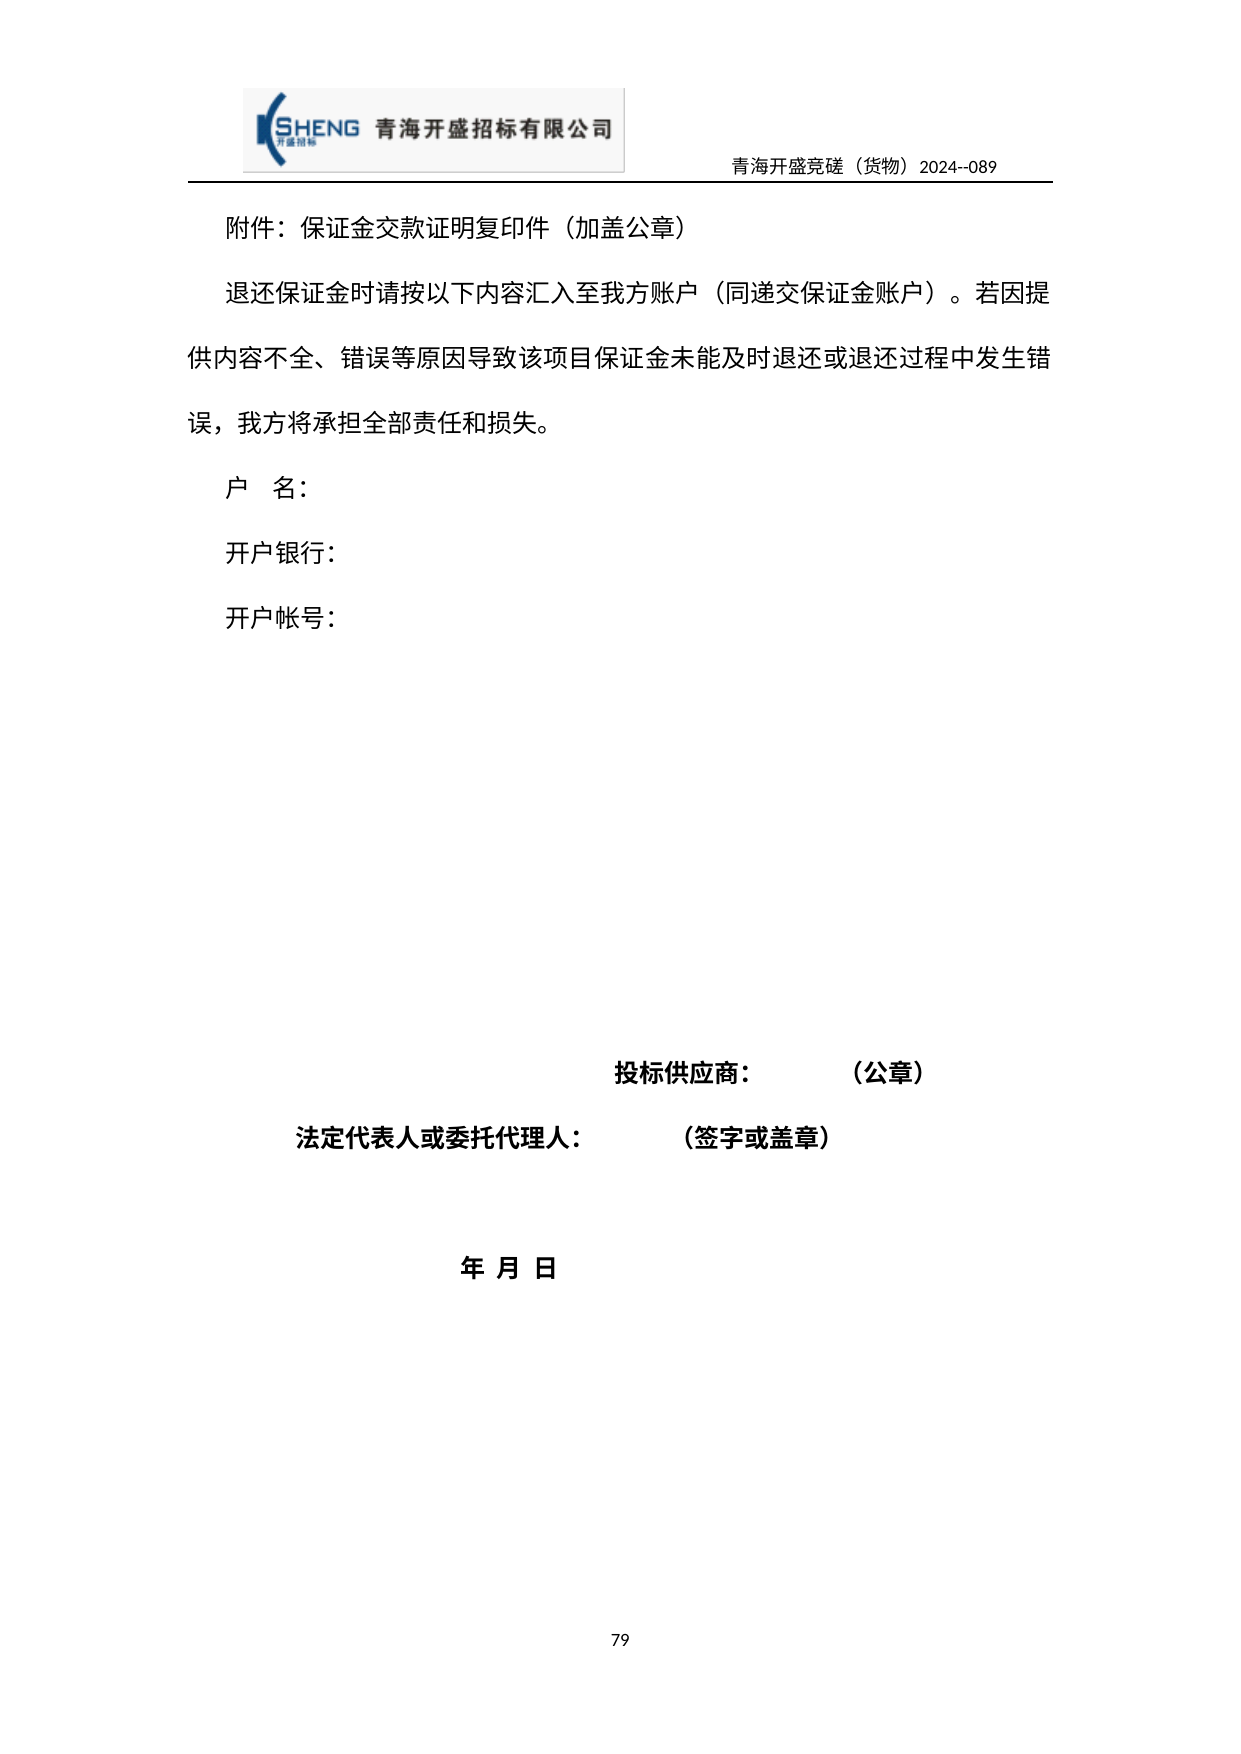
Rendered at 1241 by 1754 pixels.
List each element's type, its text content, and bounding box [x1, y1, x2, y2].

text 附件：保证金交款证明复印件（加盖公章） [187, 194, 1053, 259]
text 开户银行： [187, 519, 1053, 584]
text 户 名： [187, 454, 1053, 519]
picture [243, 88, 626, 174]
text 退还保证金时请按以下内容汇入至我方账户（同递交保证金账户）。若因提供内容不全、错误等原因导致该项目保证金未能及时退还或退还过程中发生错误，我方将承担全部责任和损失。 [187, 259, 1053, 454]
text 法定代表人或委托代理人： （签字或盖章） [187, 1104, 1053, 1169]
text 开户帐号： [187, 584, 1053, 649]
text 投标供应商： （公章） [187, 1039, 1053, 1104]
text 年 月 日 [187, 1234, 1053, 1299]
